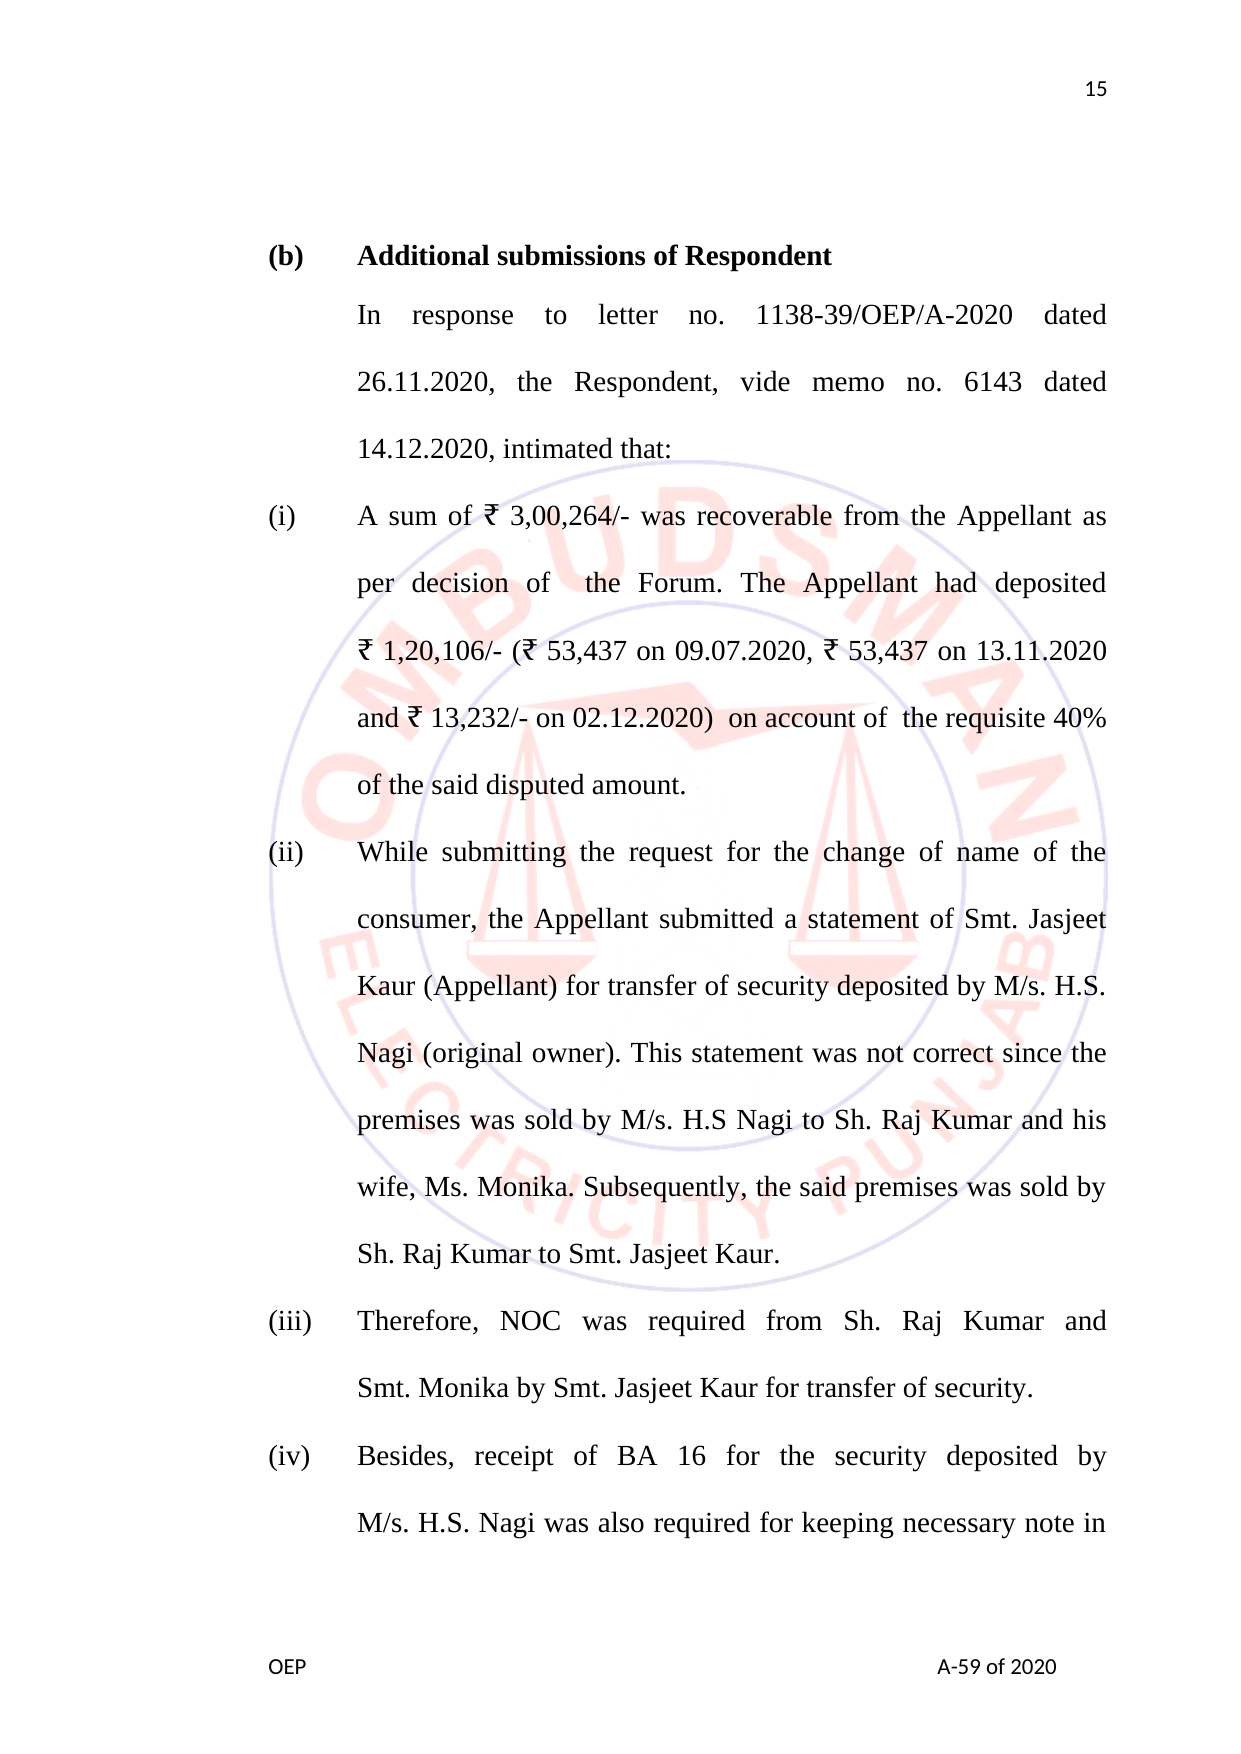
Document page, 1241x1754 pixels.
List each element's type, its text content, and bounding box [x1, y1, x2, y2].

list In response to letter no. 1138-39/OEP/A-2020 dated 26.11.2020, the Respondent, vide memo no. 6143 dated 14.12.2020, intimated that: [357, 297, 1107, 465]
list (ii) While submitting the request for the change of name of the consumer, the Appellant submitted a statement of Smt. Jasjeet Kaur (Appellant) for transfer of security deposited by M/s. H.S. Nagi (original owner). This statement was not correct since the premises was sold by M/s. H.S Nagi to Sh. Raj Kumar and his wife, Ms. Monika. Subsequently, the said premises was sold by Sh. Raj Kumar to Smt. Jasjeet Kaur. [268, 834, 1107, 1270]
list A sum of ₹ 3,00,264/- was recoverable from the Appellant as per decision of the Forum. The Appellant had deposited ₹ 1,20,106/- (₹ 53,437 on 09.07.2020, ₹ 53,437 on 13.11.2020 and ₹ 13,232/- on 02.12.2020) on account of the requisite 40% of the said disputed amount. [268, 498, 1107, 800]
list (iii) Therefore, NOC was required from Sh. Raj Kumar and Smt. Monika by Smt. Jasjeet Kaur for transfer of security. [268, 1303, 1107, 1404]
text (b) Additional submissions of Respondent [268, 238, 1107, 271]
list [268, 1438, 1107, 1538]
